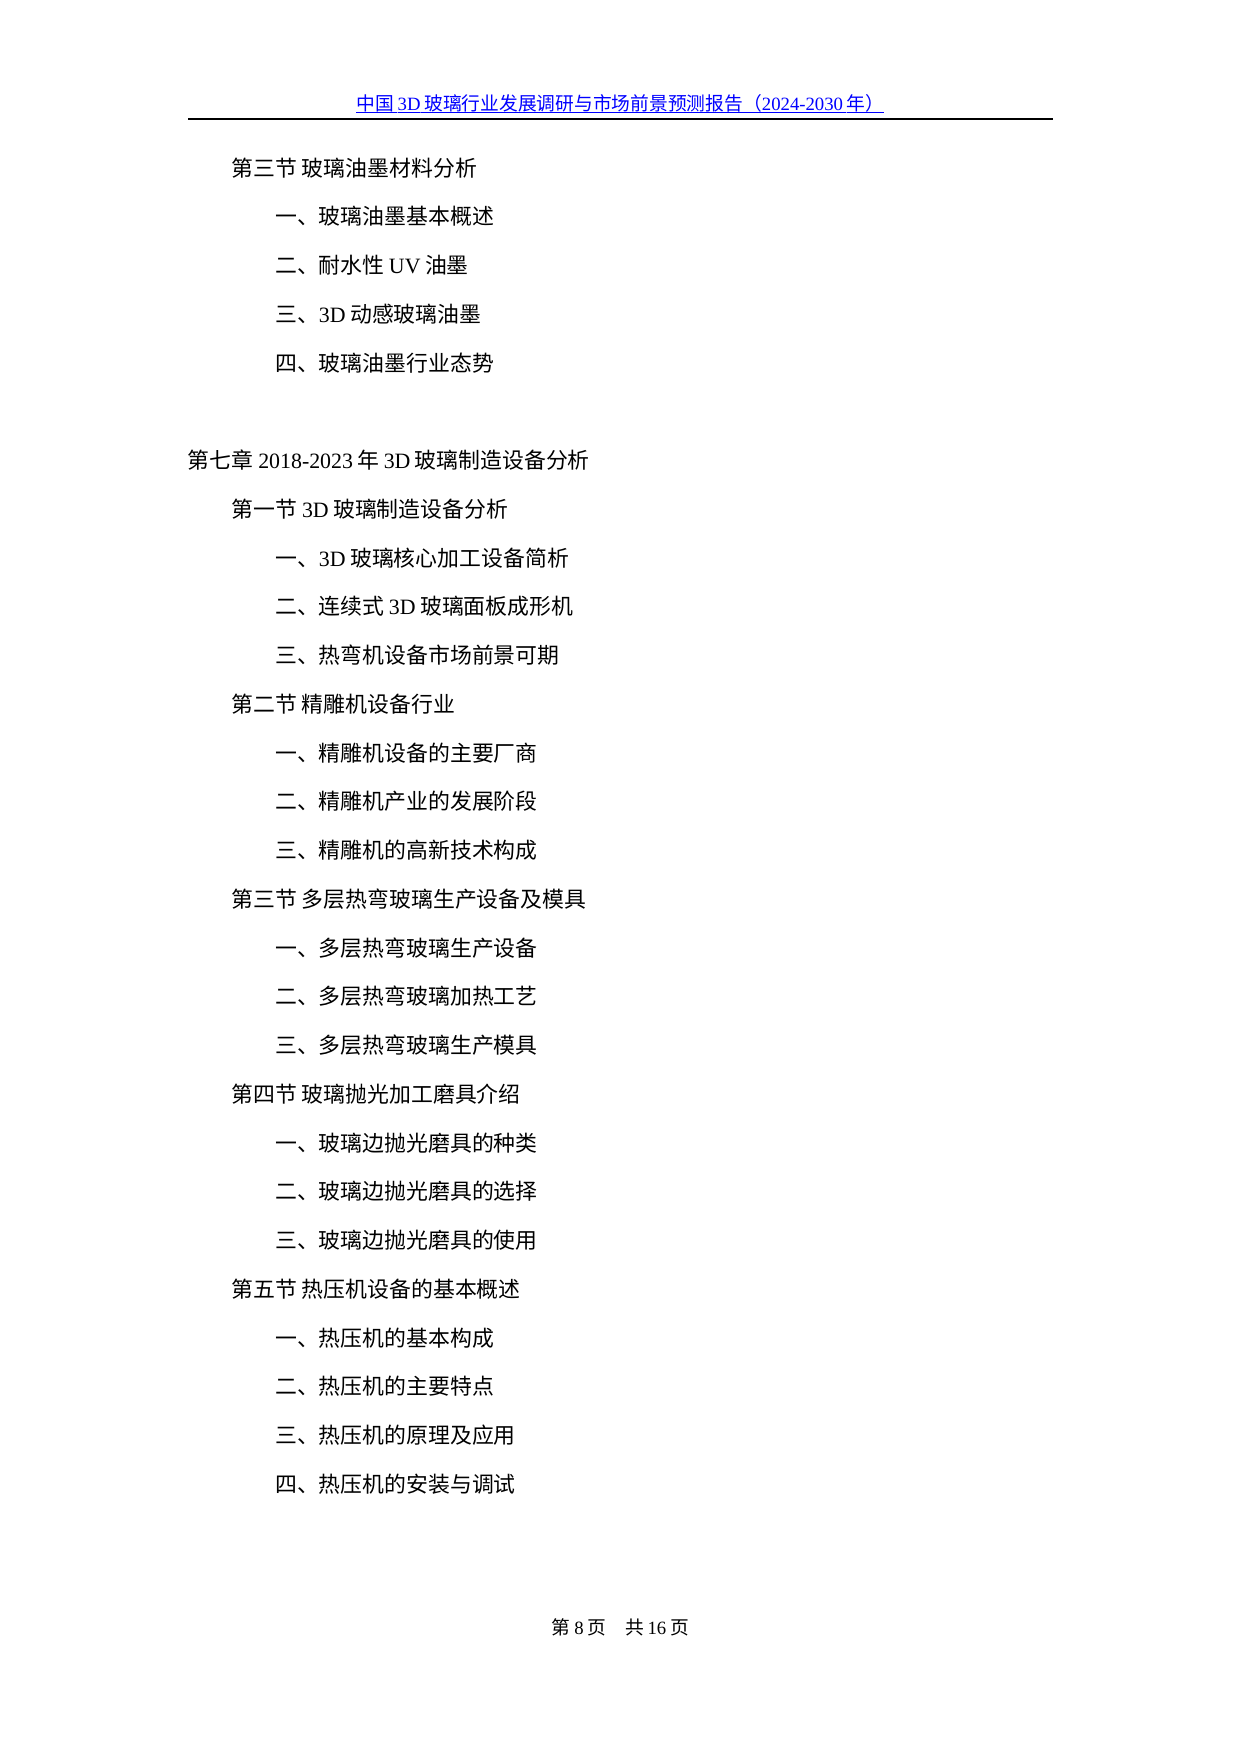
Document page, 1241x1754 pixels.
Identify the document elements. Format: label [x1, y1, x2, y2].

text [187, 150, 1053, 1499]
